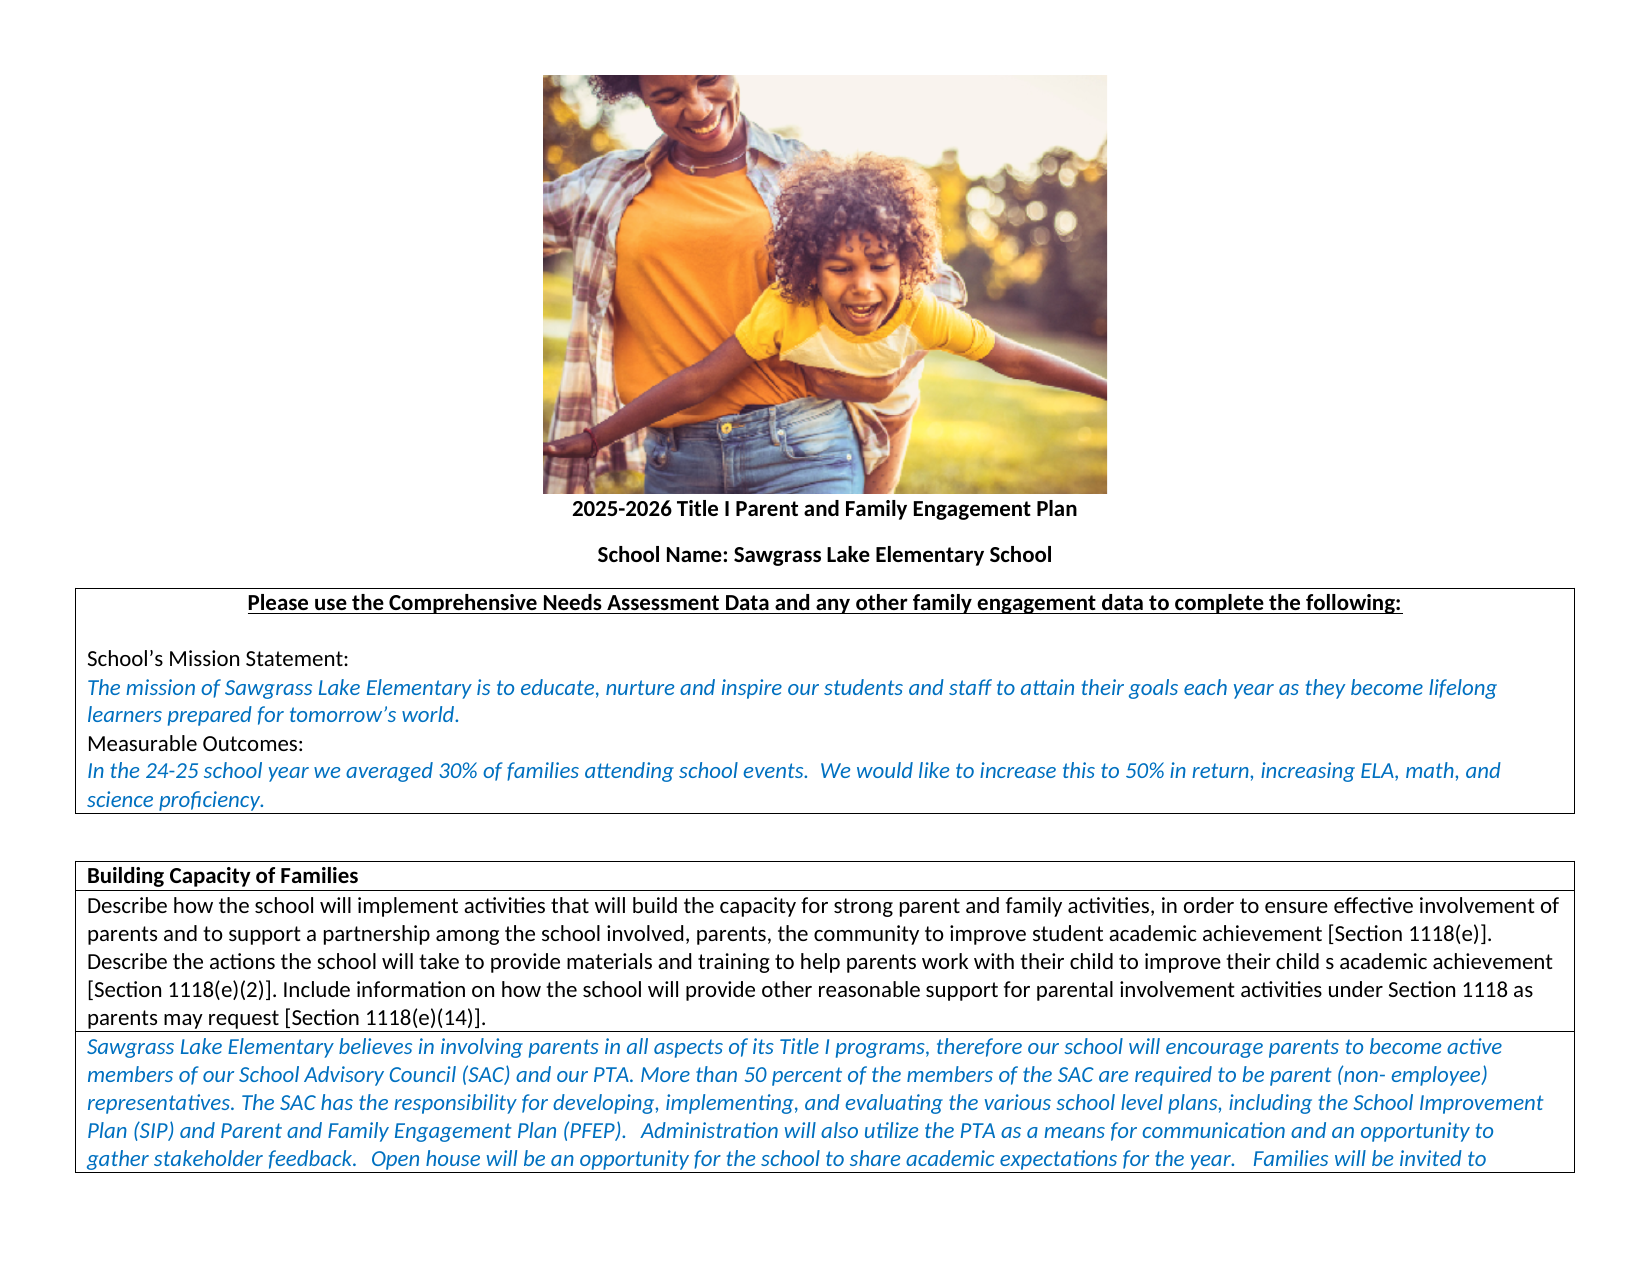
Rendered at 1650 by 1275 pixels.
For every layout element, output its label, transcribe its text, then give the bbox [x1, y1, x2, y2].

text School Name: Sawgrass Lake Elementary School [75, 541, 1575, 569]
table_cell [76, 1032, 1574, 1172]
table_header Please use the Comprehensive Needs Assessment Data and any other family engagement data to complete the following: School’s Mission Statement: The mission of Sawgrass Lake Elementary is to educate, nurture and inspire our students and staff to attain their goals each year as they become lifelong learners prepared for tomorrow’s world. Measurable Outcomes: In the 24-25 school year we averaged 30% of families attending school events. We would like to increase this to 50% in return, increasing ELA, math, and science proficiency. [76, 589, 1574, 813]
text 2025-2026 Title I Parent and Family Engagement Plan [75, 494, 1575, 522]
table_cell Describe how the school will implement activities that will build the capacity for strong parent and family activities, in order to ensure effective involvement of parents and to support a partnership among the school involved, parents, the community to improve student academic achievement [Section 1118(e)]. Describe the actions the school will take to provide materials and training to help parents work with their child to improve their child s academic achievement [Section 1118(e)(2)]. Include information on how the school will provide other reasonable support for parental involvement activities under Section 1118 as parents may request [Section 1118(e)(14)]. [76, 891, 1574, 1031]
table_header Building Capacity of Families [76, 862, 1574, 890]
picture [543, 75, 1108, 494]
